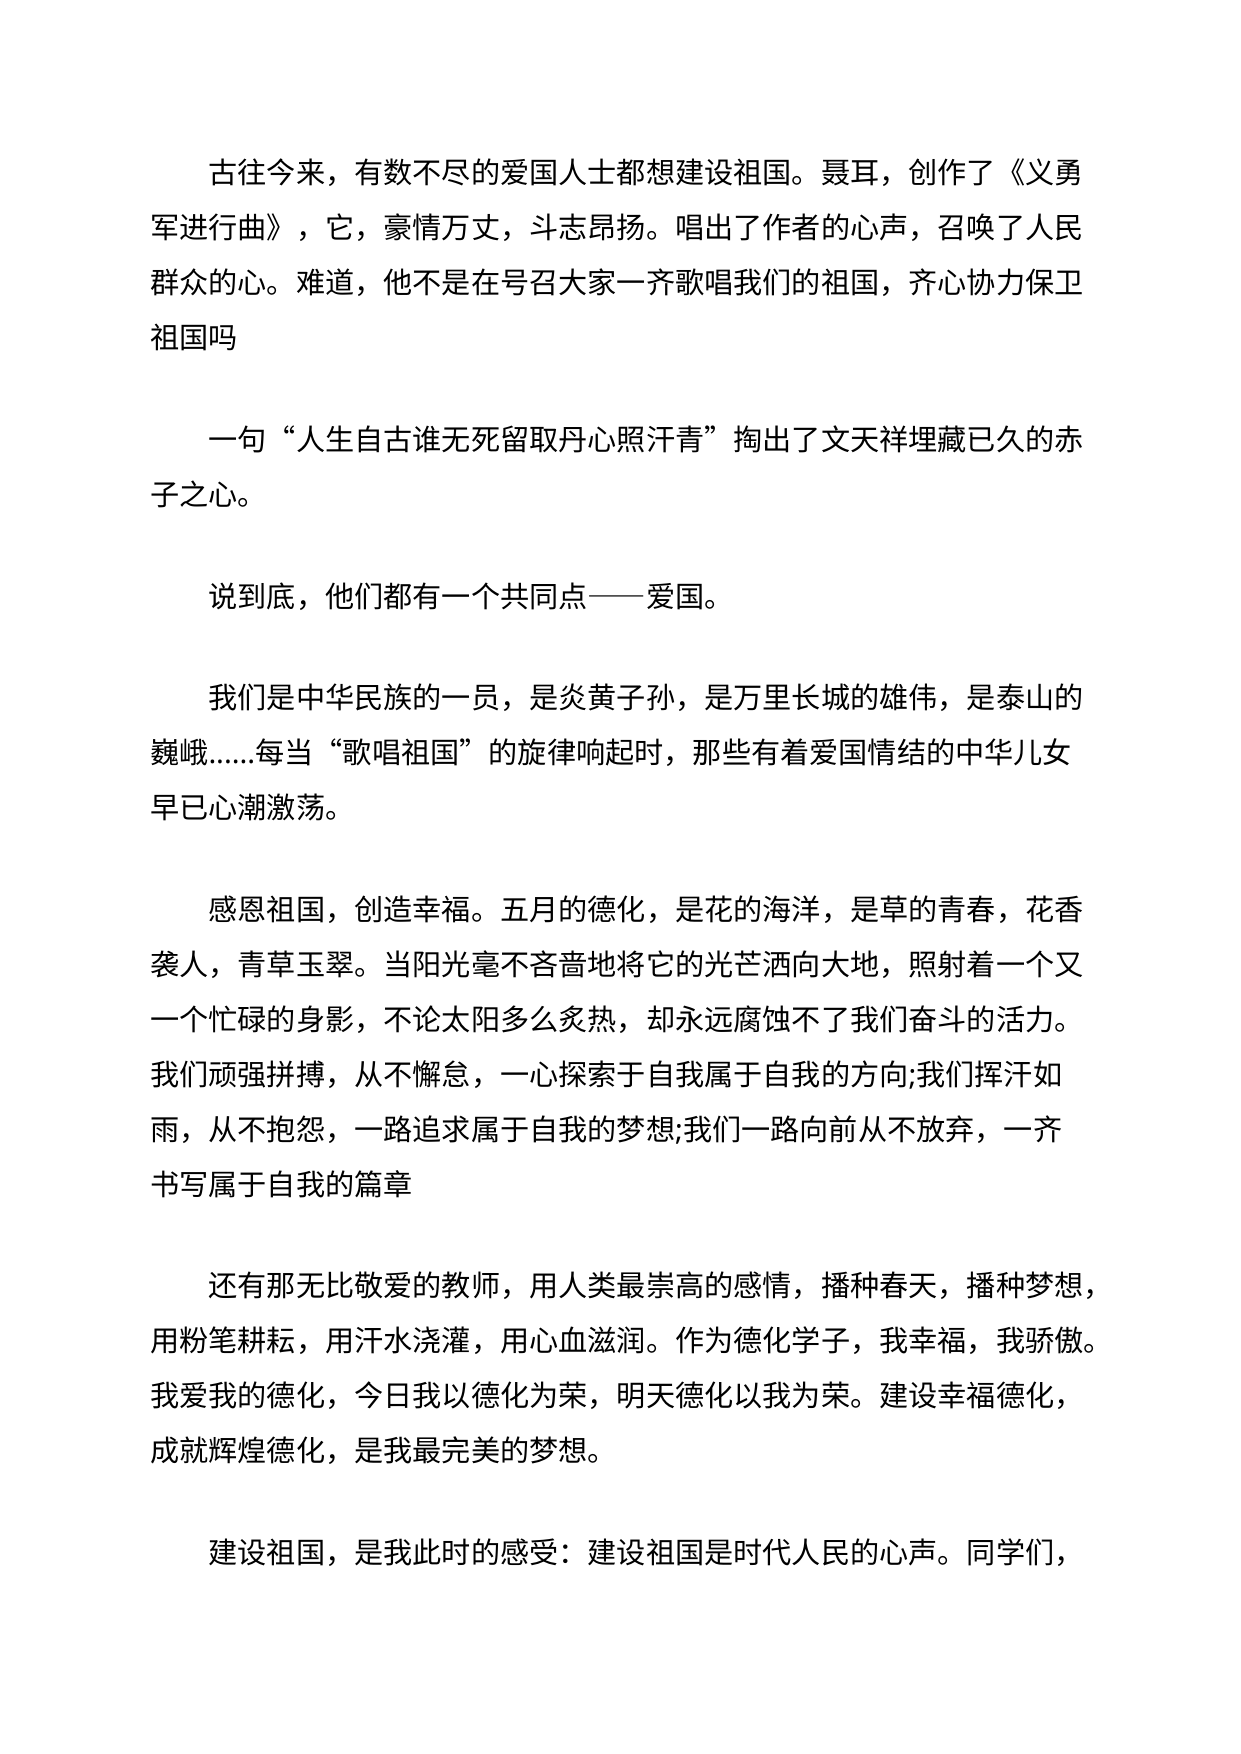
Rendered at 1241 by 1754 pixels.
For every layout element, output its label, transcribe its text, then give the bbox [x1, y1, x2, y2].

text 我们是中华民族的一员，是炎黄子孙，是万里长城的雄伟，是泰山的巍峨......每当“歌唱祖国”的旋律响起时，那些有着爱国情结的中华儿女早已心潮激荡。 [150, 675, 1090, 827]
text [150, 1529, 1090, 1572]
text 还有那无比敬爱的教师，用人类最崇高的感情，播种春天，播种梦想，用粉笔耕耘，用汗水浇灌，用心血滋润。作为德化学子，我幸福，我骄傲。我爱我的德化，今日我以德化为荣，明天德化以我为荣。建设幸福德化，成就辉煌德化，是我最完美的梦想。 [150, 1263, 1090, 1470]
text 感恩祖国，创造幸福。五月的德化，是花的海洋，是草的青春，花香袭人，青草玉翠。当阳光毫不吝啬地将它的光芒洒向大地，照射着一个又一个忙碌的身影，不论太阳多么炙热，却永远腐蚀不了我们奋斗的活力。我们顽强拼搏，从不懈怠，一心探索于自我属于自我的方向;我们挥汗如雨，从不抱怨，一路追求属于自我的梦想;我们一路向前从不放弃，一齐书写属于自我的篇章 [150, 887, 1090, 1203]
text 一句“人生自古谁无死留取丹心照汗青”掏出了文天祥埋藏已久的赤子之心。 [150, 416, 1090, 514]
text 古往今来，有数不尽的爱国人士都想建设祖国。聂耳，创作了《义勇军进行曲》，它，豪情万丈，斗志昂扬。唱出了作者的心声，召唤了人民群众的心。难道，他不是在号召大家一齐歌唱我们的祖国，齐心协力保卫祖国吗 [150, 150, 1090, 357]
text 说到底，他们都有一个共同点——爱国。 [150, 573, 1090, 615]
